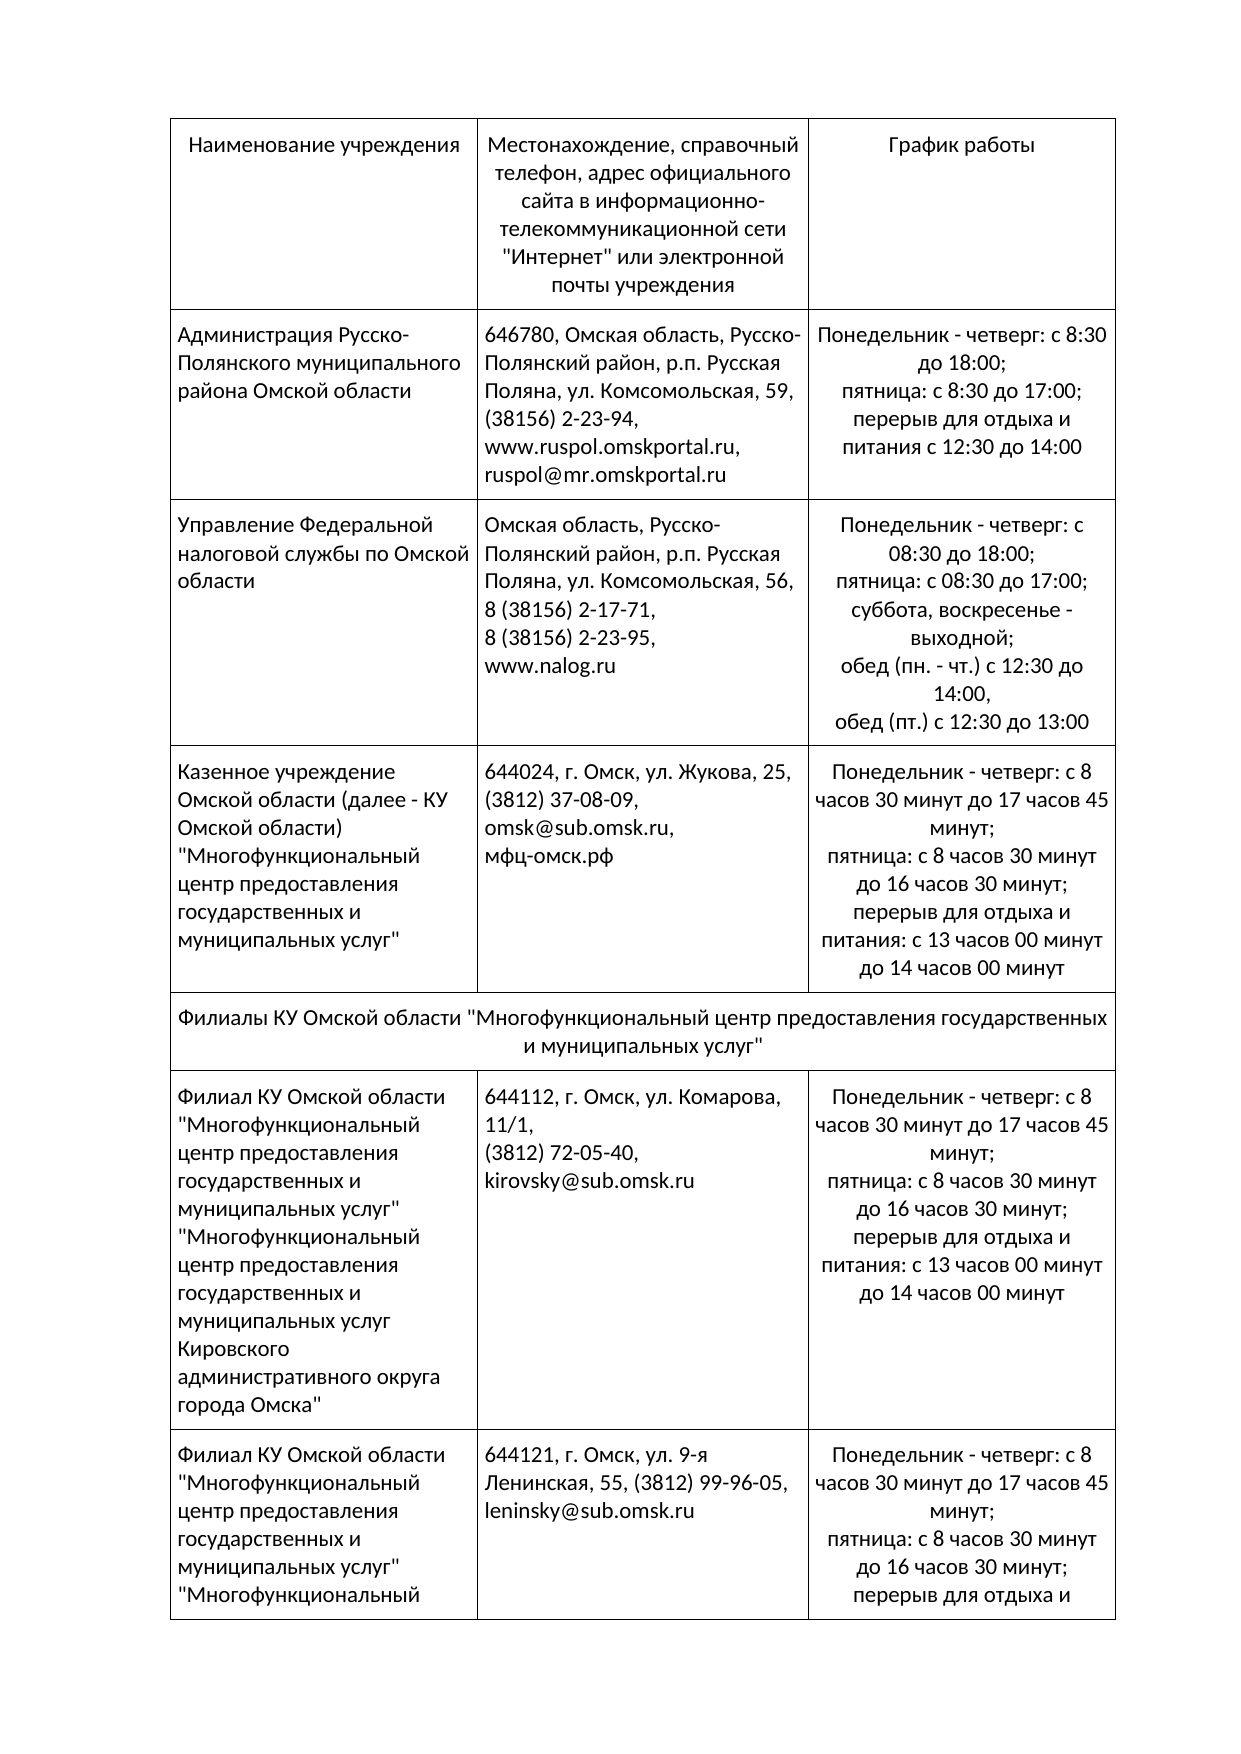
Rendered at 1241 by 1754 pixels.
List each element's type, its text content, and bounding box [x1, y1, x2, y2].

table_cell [809, 1430, 1115, 1619]
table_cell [171, 1430, 477, 1619]
table_cell Филиал КУ Омской области "Многофункциональный центр предоставления государственных и муниципальных услуг" "Многофункциональный центр предоставления государственных и муниципальных услуг Кировского административного округа города Омска" [171, 1071, 477, 1429]
table_cell Понедельник - четверг: с 08:30 до 18:00; пятница: с 08:30 до 17:00; суббота, воскресенье - выходной; обед (пн. - чт.) с 12:30 до 14:00, обед (пт.) с 12:30 до 13:00 [809, 500, 1115, 745]
table_header Наименование учреждения [171, 119, 477, 308]
table_header Местонахождение, справочный телефон, адрес официального сайта в информационно-телекоммуникационной сети "Интернет" или электронной почты учреждения [478, 119, 808, 308]
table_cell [478, 1430, 808, 1619]
table_header График работы [809, 119, 1115, 308]
table_cell Филиалы КУ Омской области "Многофункциональный центр предоставления государственных и муниципальных услуг" [171, 993, 1115, 1070]
table_cell Управление Федеральной налоговой службы по Омской области [171, 500, 477, 745]
table_cell Администрация Русско-Полянского муниципального района Омской области [171, 310, 477, 499]
table_cell 644024, г. Омск, ул. Жукова, 25, (3812) 37-08-09, omsk@sub.omsk.ru, мфц-омск.рф [478, 746, 808, 992]
table_cell Омская область, Русско-Полянский район, р.п. Русская Поляна, ул. Комсомольская, 56, 8 (38156) 2-17-71, 8 (38156) 2-23-95, www.nalog.ru [478, 500, 808, 745]
table_cell Понедельник - четверг: с 8:30 до 18:00; пятница: с 8:30 до 17:00; перерыв для отдыха и питания с 12:30 до 14:00 [809, 310, 1115, 499]
table_cell 646780, Омская область, Русско-Полянский район, р.п. Русская Поляна, ул. Комсомольская, 59, (38156) 2-23-94, www.ruspol.omskportal.ru, ruspol@mr.omskportal.ru [478, 310, 808, 499]
table_cell 644112, г. Омск, ул. Комарова, 11/1, (3812) 72-05-40, kirovsky@sub.omsk.ru [478, 1071, 808, 1429]
table_cell Казенное учреждение Омской области (далее - КУ Омской области) "Многофункциональный центр предоставления государственных и муниципальных услуг" [171, 746, 477, 992]
